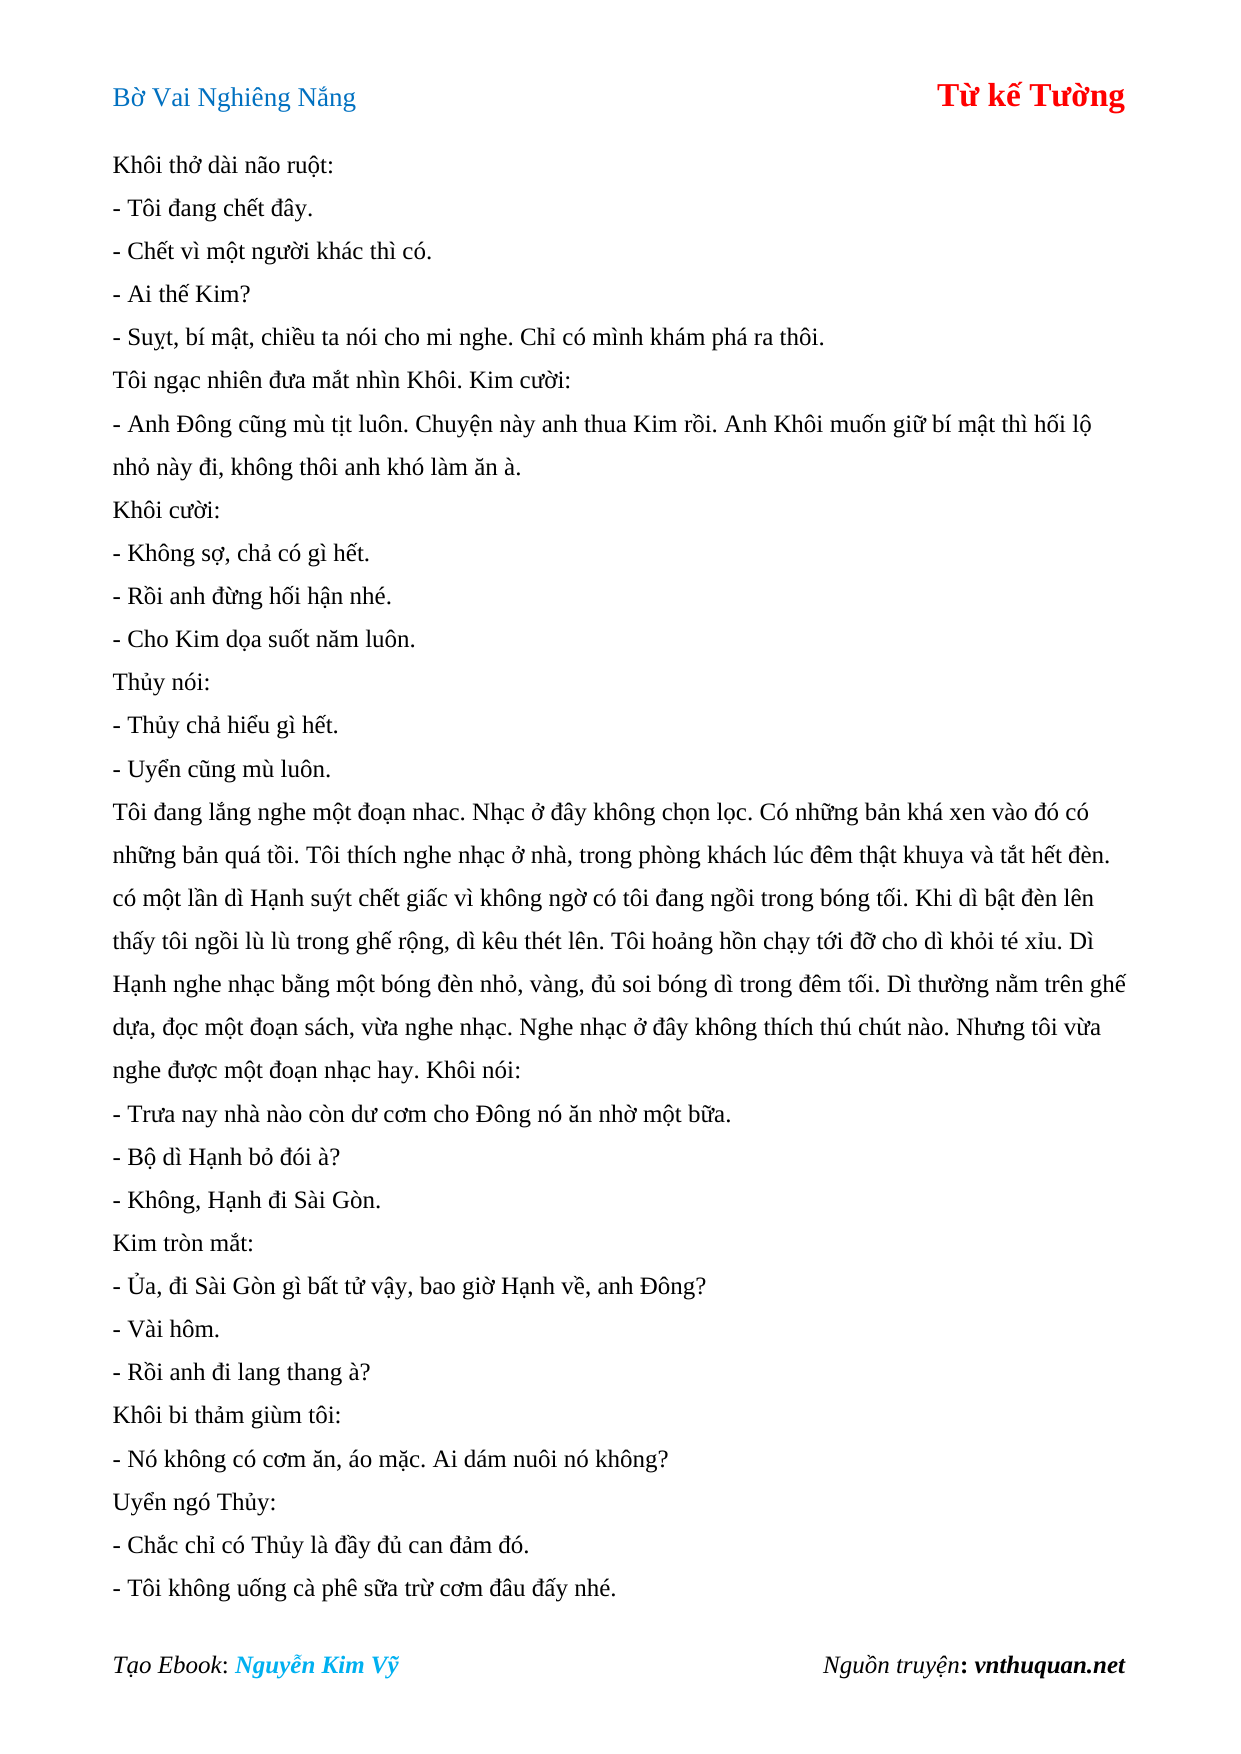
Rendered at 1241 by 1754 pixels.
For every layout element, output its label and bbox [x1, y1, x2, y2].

text [112, 150, 1128, 1602]
